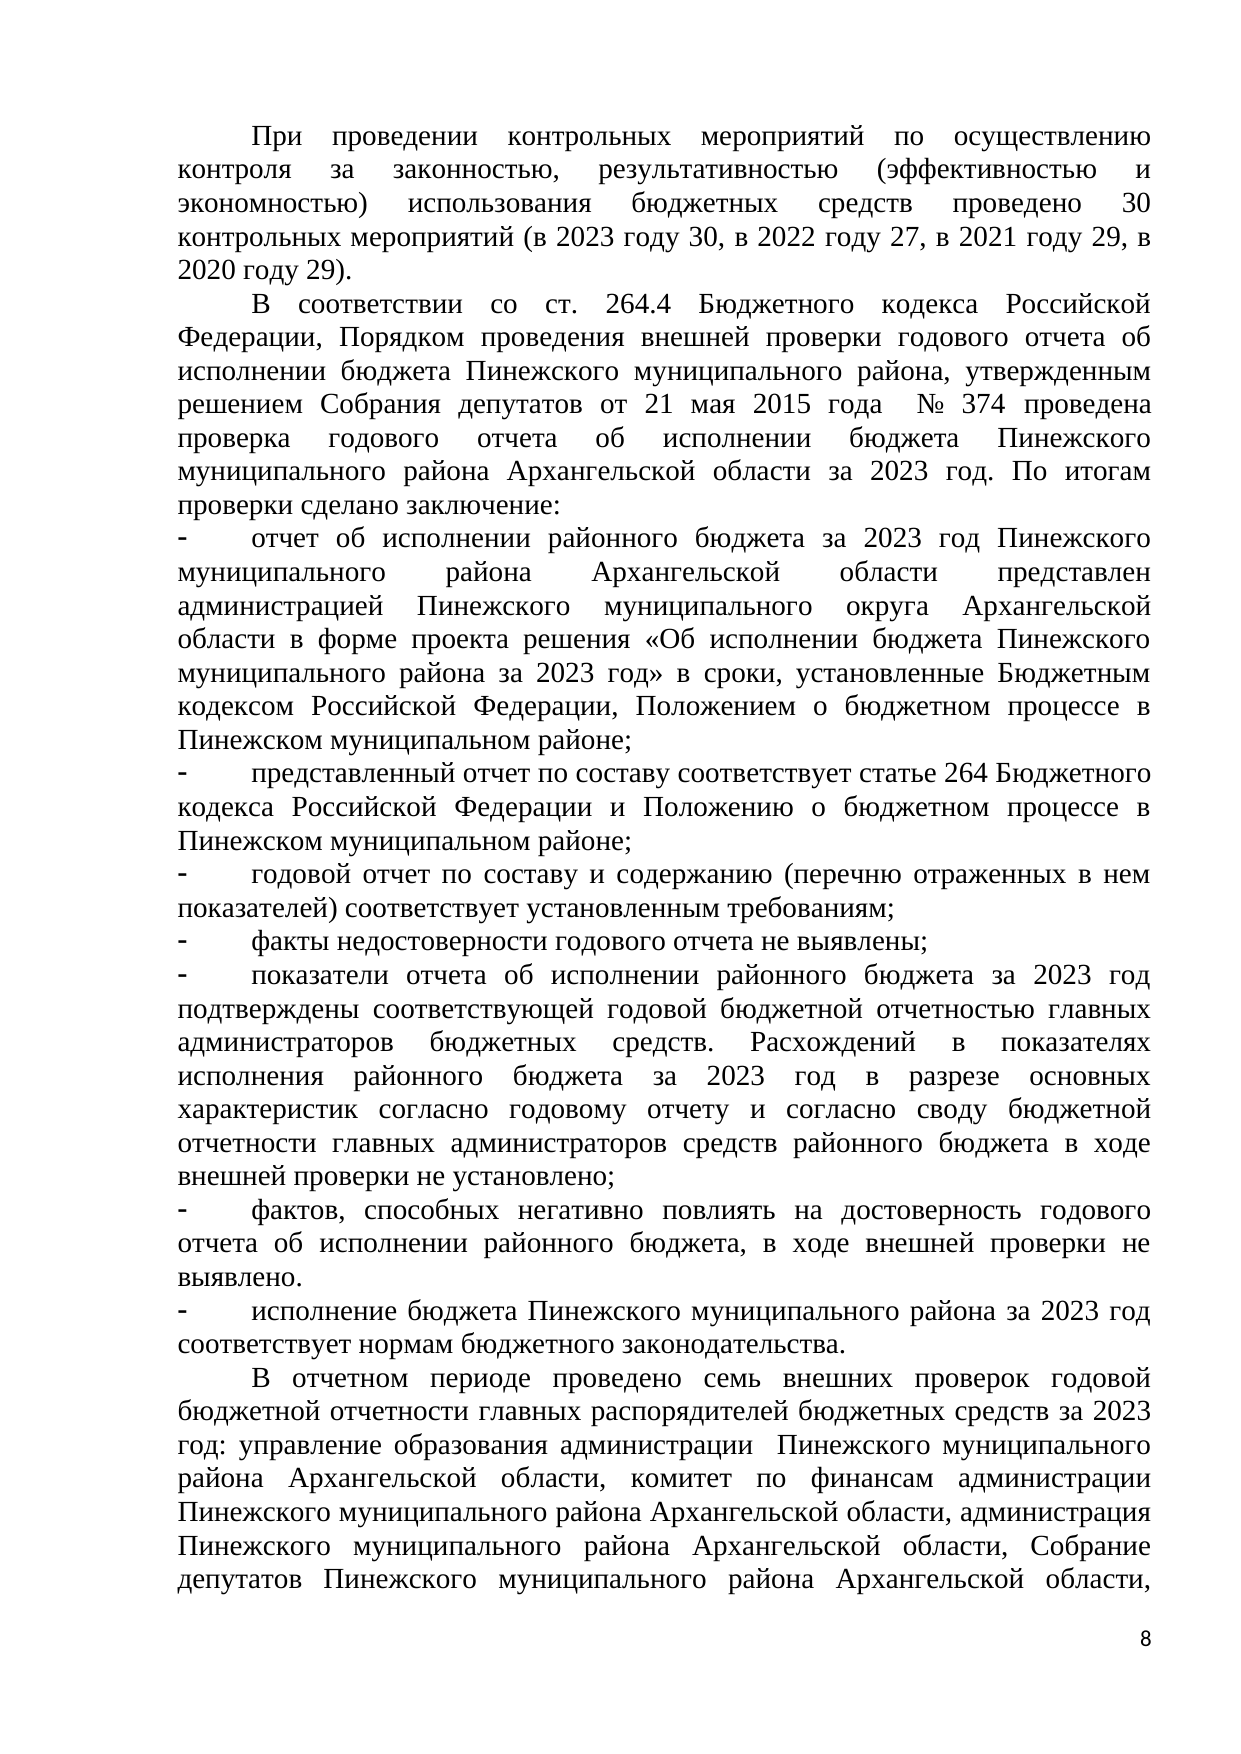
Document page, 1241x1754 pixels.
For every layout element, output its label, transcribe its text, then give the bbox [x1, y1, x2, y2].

list представленный отчет по составу соответствует статье 264 Бюджетного кодекса Российской Федерации и Положению о бюджетном процессе в Пинежском муниципальном районе; [177, 756, 1152, 856]
list годовой отчет по составу и содержанию (перечню отраженных в нем показателей) соответствует установленным требованиям; [177, 856, 1152, 923]
list исполнение бюджета Пинежского муниципального района за 2023 год соответствует нормам бюджетного законодательства. [177, 1293, 1152, 1360]
text В соответствии со ст. 264.4 Бюджетного кодекса Российской Федерации, Порядком проведения внешней проверки годового отчета об исполнении бюджета Пинежского муниципального района, утвержденным решением Собрания депутатов от 21 мая 2015 года № 374 проведена проверка годового отчета об исполнении бюджета Пинежского муниципального района Архангельской области за 2023 год. По итогам проверки сделано заключение: [177, 286, 1152, 521]
list показатели отчета об исполнении районного бюджета за 2023 год подтверждены соответствующей годовой бюджетной отчетностью главных администраторов бюджетных средств. Расхождений в показателях исполнения районного бюджета за 2023 год в разрезе основных характеристик согласно годовому отчету и согласно своду бюджетной отчетности главных администраторов средств районного бюджета в ходе внешней проверки не установлено; [177, 957, 1152, 1192]
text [177, 1360, 1152, 1595]
list фактов, способных негативно повлиять на достоверность годового отчета об исполнении районного бюджета, в ходе внешней проверки не выявлено. [177, 1192, 1152, 1293]
list отчет об исполнении районного бюджета за 2023 год Пинежского муниципального района Архангельской области представлен администрацией Пинежского муниципального округа Архангельской области в форме проекта решения «Об исполнении бюджета Пинежского муниципального района за 2023 год» в сроки, установленные Бюджетным кодексом Российской Федерации, Положением о бюджетном процессе в Пинежском муниципальном районе; [177, 521, 1152, 756]
list При проведении контрольных мероприятий по осуществлению контроля за законностью, результативностью (эффективностью и экономностью) использования бюджетных средств проведено 30 контрольных мероприятий (в 2023 году 30, в 2022 году 27, в 2021 году 29, в 2020 году 29). [177, 118, 1152, 286]
list факты недостоверности годового отчета не выявлены; [177, 923, 1152, 957]
